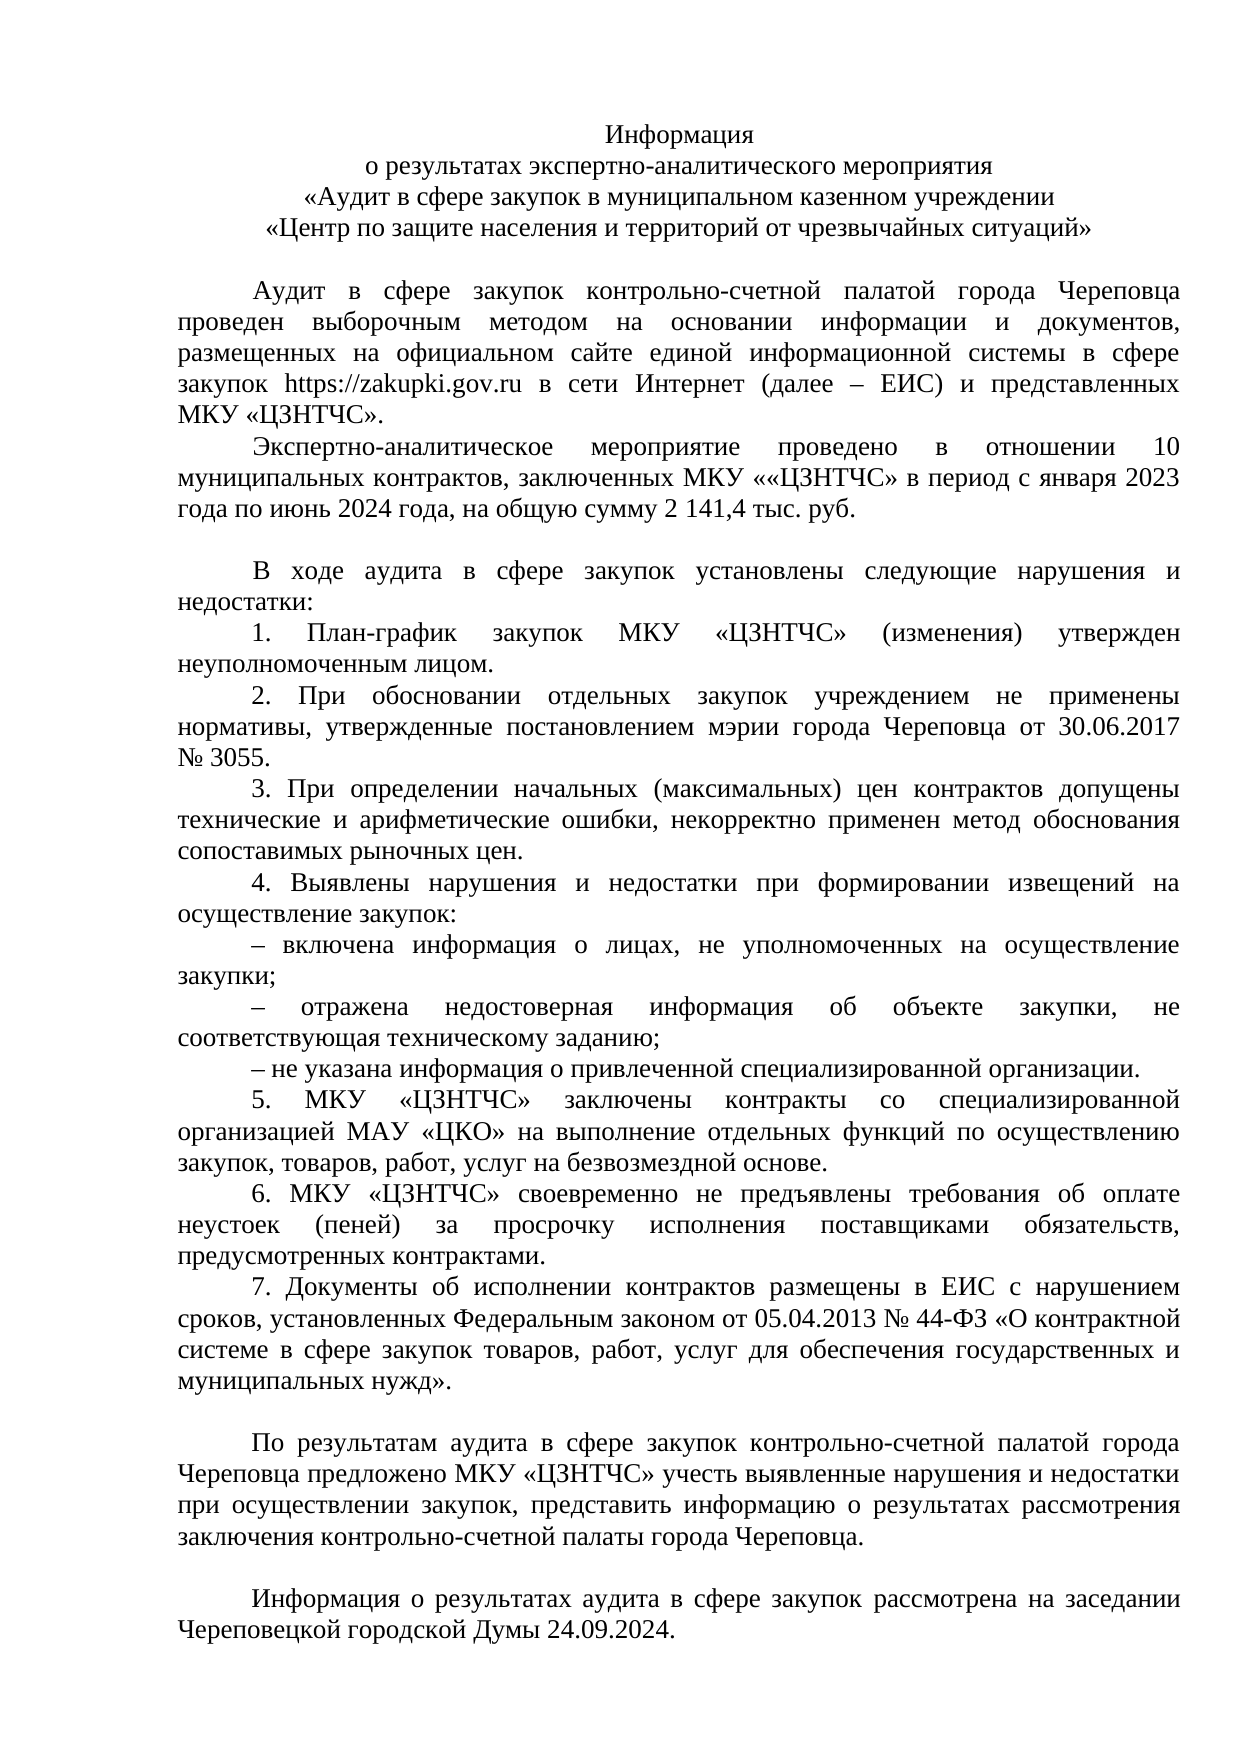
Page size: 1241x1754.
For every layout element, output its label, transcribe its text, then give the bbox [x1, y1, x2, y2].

text «Центр по защите населения и территорий от чрезвычайных ситуаций» [177, 212, 1181, 243]
text – не указана информация о привлеченной специализированной организации. [177, 1052, 1181, 1084]
text – включена информация о лицах, не уполномоченных на осуществление закупки; [177, 928, 1181, 990]
text Информация [177, 118, 1181, 149]
text 6. МКУ «ЦЗНТЧС» своевременно не предъявлены требования об оплате неустоек (пеней) за просрочку исполнения поставщиками обязательств, предусмотренных контрактами. [177, 1177, 1181, 1271]
text По результатам аудита в сфере закупок контрольно-счетной палатой города Череповца предложено МКУ «ЦЗНТЧС» учесть выявленные нарушения и недостатки при осуществлении закупок, представить информацию о результатах рассмотрения заключения контрольно-счетной палаты города Череповца. [177, 1426, 1181, 1551]
text о результатах экспертно-аналитического мероприятия [177, 149, 1181, 180]
text 5. МКУ «ЦЗНТЧС» заключены контракты со специализированной организацией МАУ «ЦКО» на выполнение отдельных функций по осуществлению закупок, товаров, работ, услуг на безвозмездной основе. [177, 1084, 1181, 1177]
text Информация о результатах аудита в сфере закупок рассмотрена на заседании Череповецкой городской Думы 24.09.2024. [177, 1582, 1181, 1644]
text 7. Документы об исполнении контрактов размещены в ЕИС с нарушением сроков, установленных Федеральным законом от 05.04.2013 № 44-ФЗ «О контрактной системе в сфере закупок товаров, работ, услуг для обеспечения государственных и муниципальных нужд». [177, 1271, 1181, 1395]
text Аудит в сфере закупок контрольно-счетной палатой города Череповца проведен выборочным методом на основании информации и документов, размещенных на официальном сайте единой информационной системы в сфере закупок https://zakupki.gov.ru в сети Интернет (далее – ЕИС) и представленных МКУ «ЦЗНТЧС». [177, 274, 1181, 429]
text 3. При определении начальных (максимальных) цен контрактов допущены технические и арифметические ошибки, некорректно применен метод обоснования сопоставимых рыночных цен. [177, 772, 1181, 866]
text – отражена недостоверная информация об объекте закупки, не соответствующая техническому заданию; [177, 990, 1181, 1052]
text «Аудит в сфере закупок в муниципальном казенном учреждении [177, 180, 1181, 212]
text В ходе аудита в сфере закупок установлены следующие нарушения и недостатки: [177, 554, 1181, 616]
text 4. Выявлены нарушения и недостатки при формировании извещений на осуществление закупок: [177, 866, 1181, 928]
text 2. При обосновании отдельных закупок учреждением не применены нормативы, утвержденные постановлением мэрии города Череповца от 30.06.2017 № 3055. [177, 679, 1181, 772]
text 1. План-график закупок МКУ «ЦЗНТЧС» (изменения) утвержден неуполномоченным лицом. [177, 616, 1181, 679]
text Экспертно-аналитическое мероприятие проведено в отношении 10 муниципальных контрактов, заключенных МКУ ««ЦЗНТЧС» в период с января 2023 года по июнь 2024 года, на общую сумму 2 141,4 тыс. руб. [177, 429, 1181, 523]
